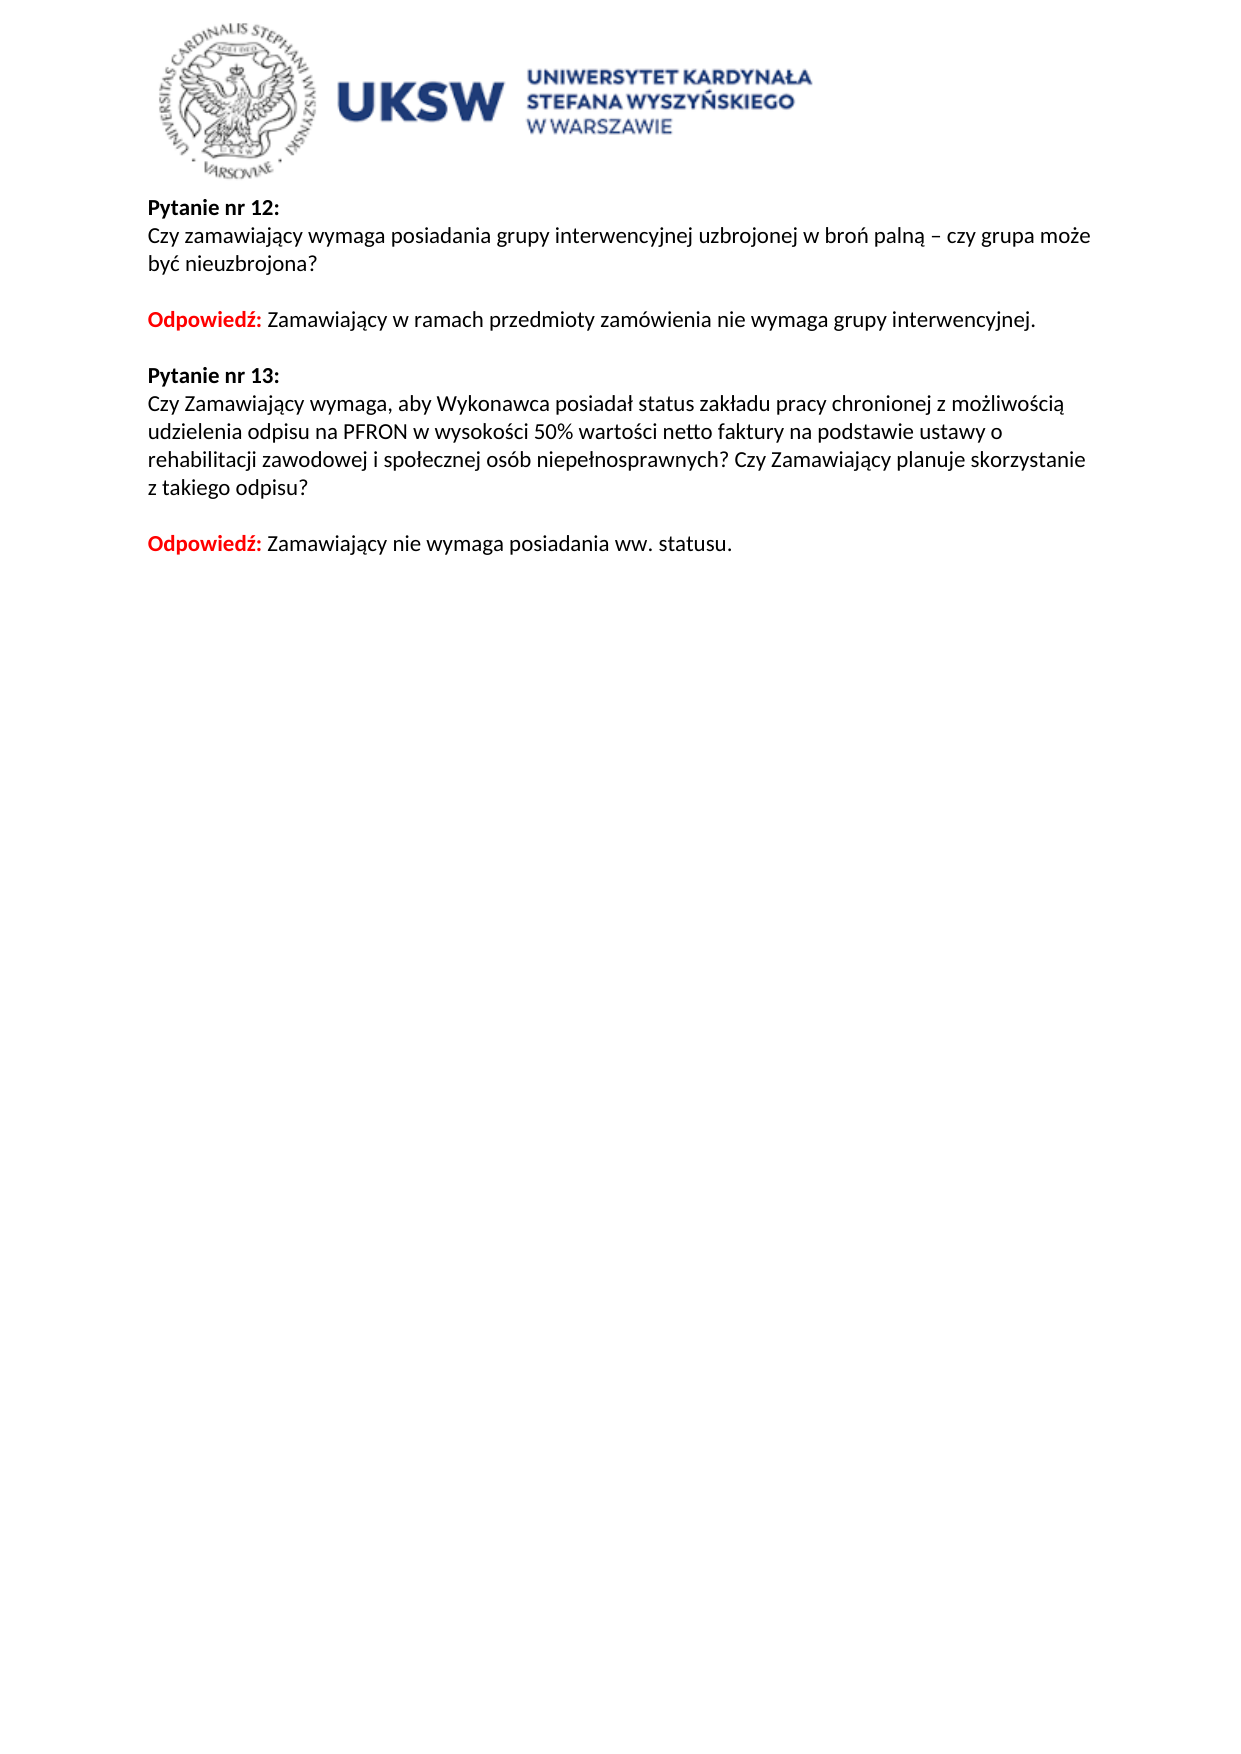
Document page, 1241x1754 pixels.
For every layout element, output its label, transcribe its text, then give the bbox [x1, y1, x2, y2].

text Czy zamawiający wymaga posiadania grupy interwencyjnej uzbrojonej w broń palną – czy grupa może być nieuzbrojona? [148, 221, 1093, 277]
text Pytanie nr 13: [148, 361, 1093, 389]
text Pytanie nr 12: [148, 193, 1093, 221]
picture [147, 11, 825, 193]
text Odpowiedź: Zamawiający nie wymaga posiadania ww. statusu. [148, 529, 1093, 557]
text Czy Zamawiający wymaga, aby Wykonawca posiadał status zakładu pracy chronionej z możliwością udzielenia odpisu na PFRON w wysokości 50% wartości netto faktury na podstawie ustawy o rehabilitacji zawodowej i społecznej osób niepełnosprawnych? Czy Zamawiający planuje skorzystanie z takiego odpisu? [148, 389, 1093, 501]
list Odpowiedź: Zamawiający w ramach przedmioty zamówienia nie wymaga grupy interwencyjnej. [148, 305, 1093, 333]
